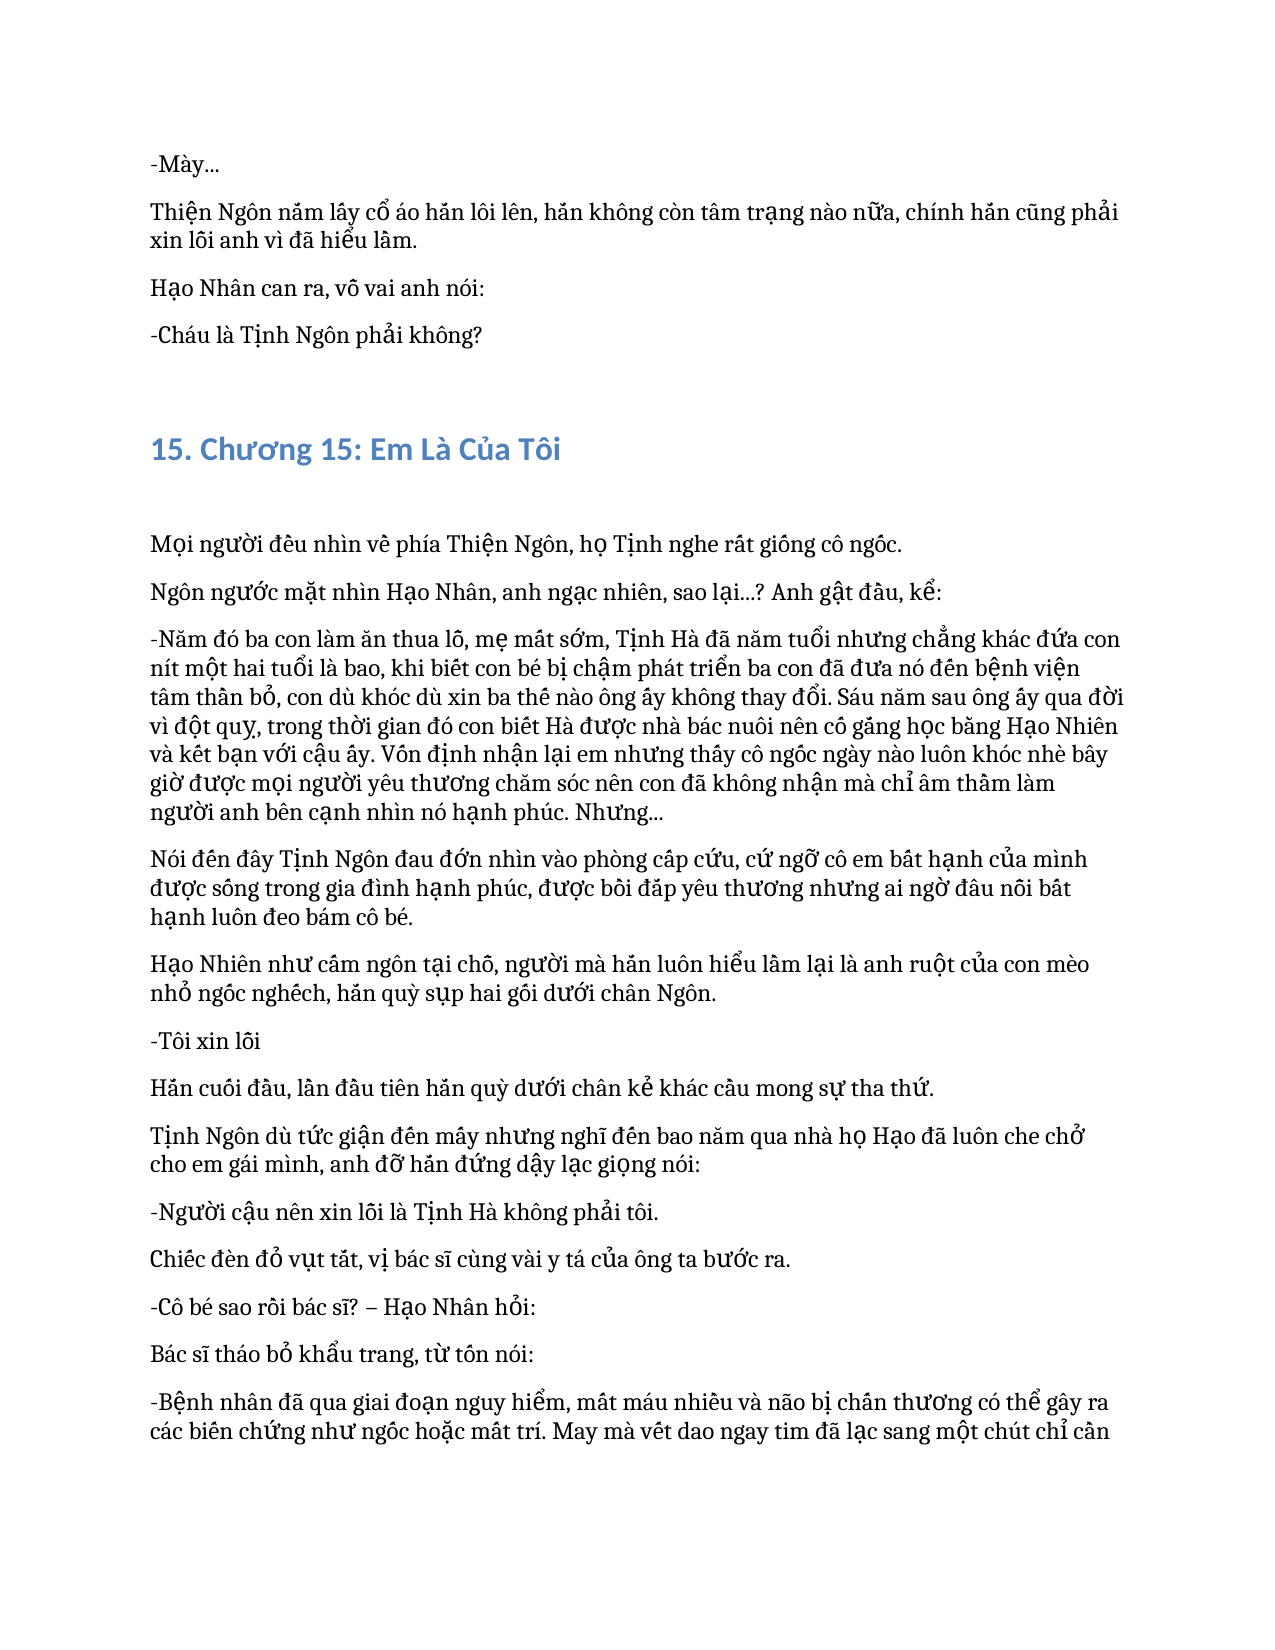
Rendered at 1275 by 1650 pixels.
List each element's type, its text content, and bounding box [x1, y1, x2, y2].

text Nói đến đây Tịnh Ngôn đau đớn nhìn vào phòng cấp cứu, cứ ngỡ cô em bất hạnh của mình được sống trong gia đình hạnh phúc, được bồi đắp yêu thương nhưng ai ngờ đâu nỗi bất hạnh luôn đeo bám cô bé. [150, 845, 1125, 932]
text -Mày... [150, 150, 1125, 179]
text -Cô bé sao rồi bác sĩ? – Hạo Nhân hỏi: [150, 1293, 1125, 1322]
text Tịnh Ngôn dù tức giận đến mấy nhưng nghĩ đến bao năm qua nhà họ Hạo đã luôn che chở cho em gái mình, anh đỡ hắn đứng dậy lạc giọng nói: [150, 1122, 1125, 1179]
text -Tôi xin lỗi [150, 1027, 1125, 1055]
text -Người cậu nên xin lỗi là Tịnh Hà không phải tôi. [150, 1198, 1125, 1227]
text Bác sĩ tháo bỏ khẩu trang, từ tốn nói: [150, 1340, 1125, 1369]
text Mọi người đều nhìn về phía Thiện Ngôn, họ Tịnh nghe rất giống cô ngốc. [150, 473, 1125, 559]
text Hắn cuối đầu, lần đầu tiên hắn quỳ dưới chân kẻ khác cầu mong sự tha thứ. [150, 1074, 1125, 1103]
text Thiện Ngôn nắm lấy cổ áo hắn lôi lên, hắn không còn tâm trạng nào nữa, chính hắn cũng phải xin lỗi anh vì đã hiểu lầm. [150, 197, 1125, 255]
text Hạo Nhiên như cấm ngôn tại chỗ, người mà hắn luôn hiểu lầm lại là anh ruột của con mèo nhỏ ngốc nghếch, hắn quỳ sụp hai gối dưới chân Ngôn. [150, 950, 1125, 1008]
text Ngôn ngước mặt nhìn Hạo Nhân, anh ngạc nhiên, sao lại...? Anh gật đầu, kể: [150, 578, 1125, 607]
text Hạo Nhân can ra, vỗ vai anh nói: [150, 274, 1125, 302]
text Chiếc đèn đỏ vụt tắt, vị bác sĩ cùng vài y tá của ông ta bước ra. [150, 1245, 1125, 1274]
text -Năm đó ba con làm ăn thua lỗ, mẹ mất sớm, Tịnh Hà đã năm tuổi nhưng chẳng khác đứa con nít một hai tuổi là bao, khi biết con bé bị chậm phát triển ba con đã đưa nó đến bệnh viện tâm thần bỏ, con dù khóc dù xin ba thế nào ông ấy không thay đổi. Sáu năm sau ông ấy qua đời vì đột quỵ, trong thời gian đó con biết Hà được nhà bác nuôi nên cố gắng học bằng Hạo Nhiên và kết bạn với cậu ấy. Vốn định nhận lại em nhưng thấy cô ngốc ngày nào luôn khóc nhè bây giờ được mọi người yêu thương chăm sóc nên con đã không nhận mà chỉ âm thầm làm người anh bên cạnh nhìn nó hạnh phúc. Nhưng... [150, 625, 1125, 827]
text -Cháu là Tịnh Ngôn phải không? [150, 321, 1125, 407]
subtitle 15. Chương 15: Em Là Của Tôi [150, 428, 1125, 469]
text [150, 1388, 1125, 1445]
